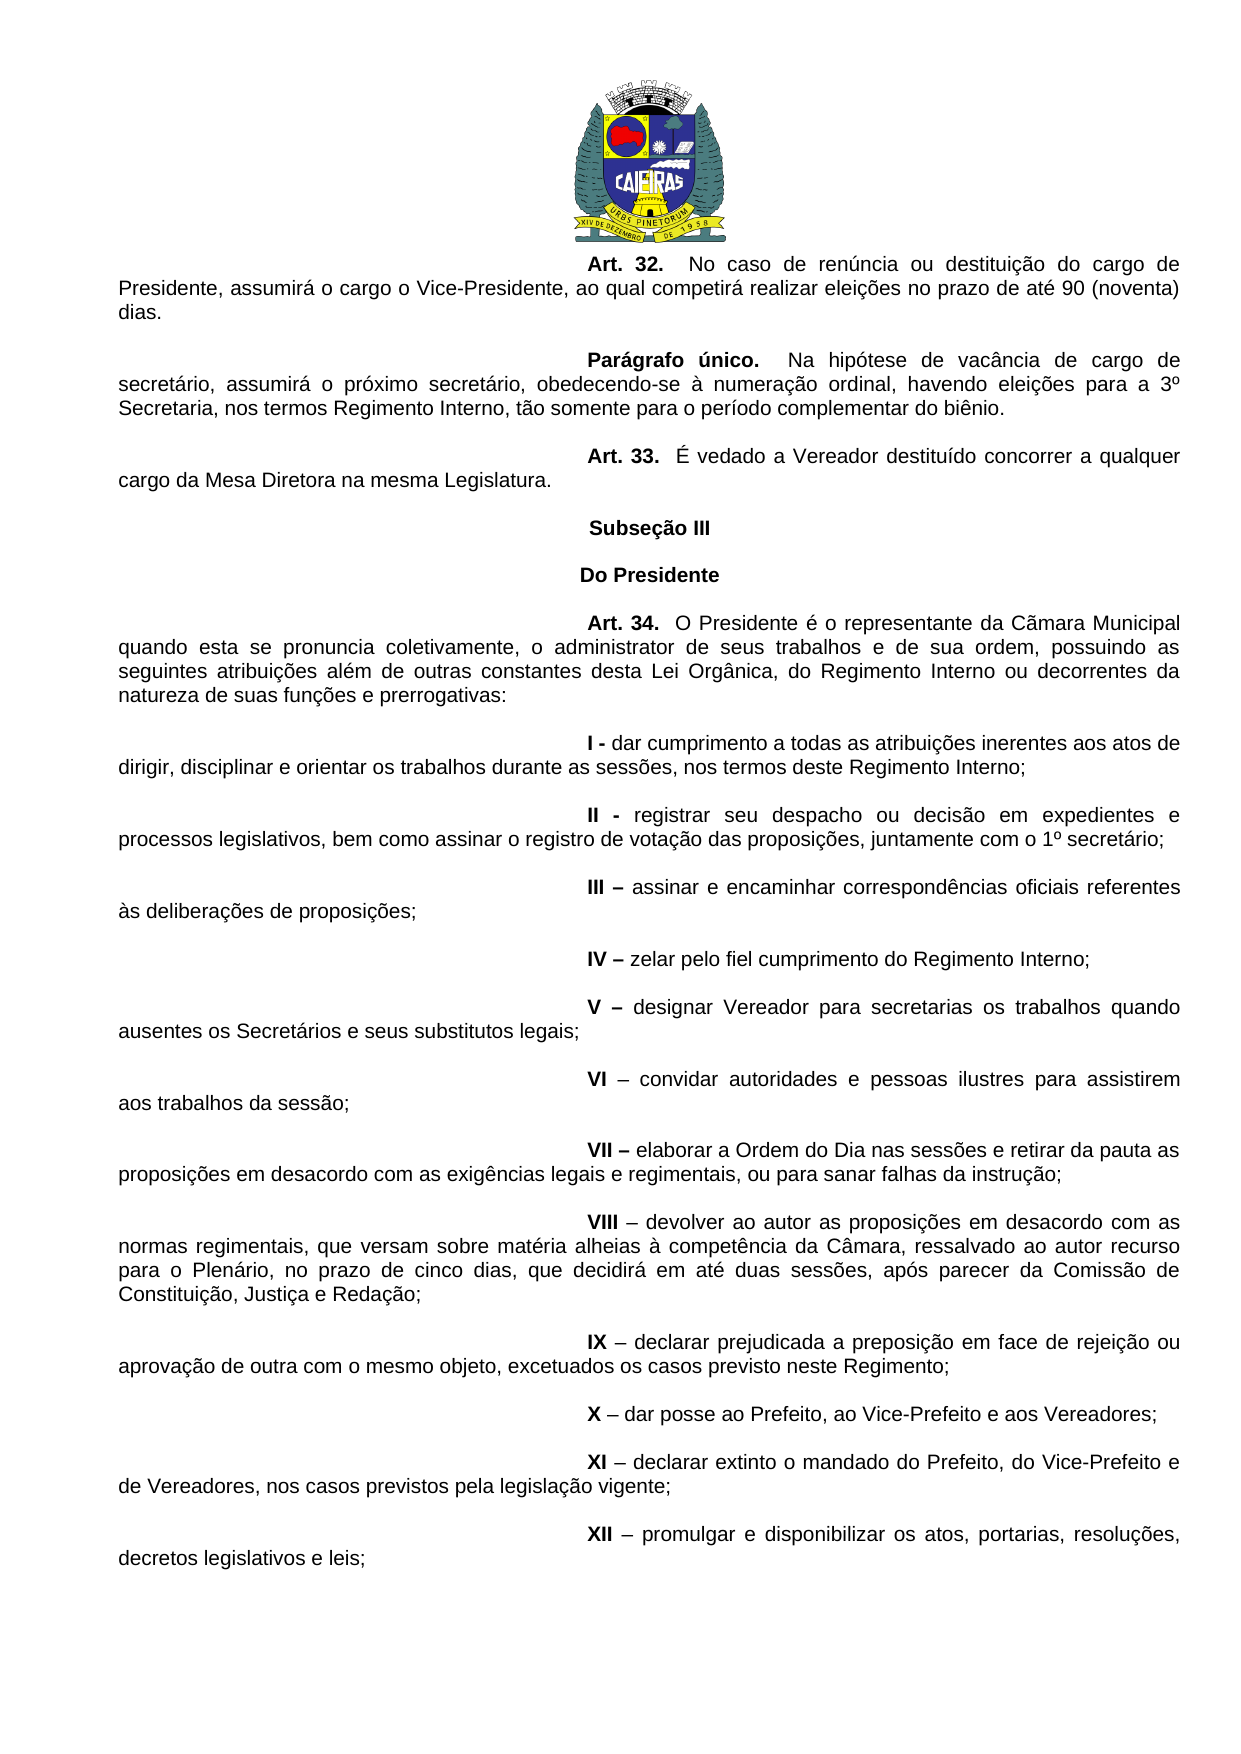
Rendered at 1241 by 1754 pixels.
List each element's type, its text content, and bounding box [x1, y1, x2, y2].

text III – assinar e encaminhar correspondências oficiais referentes às deliberações de proposições; [118, 875, 1181, 923]
text XII – promulgar e disponibilizar os atos, portarias, resoluções, decretos legislativos e leis; [118, 1522, 1181, 1569]
text Art. 34. O Presidente é o representante da Cãmara Municipal quando esta se pronuncia coletivamente, o administrator de seus trabalhos e de sua ordem, possuindo as seguintes atribuições além de outras constantes desta Lei Orgânica, do Regimento Interno ou decorrentes da natureza de suas funções e prerrogativas: [118, 611, 1181, 707]
text VII – elaborar a Ordem do Dia nas sessões e retirar da pauta as proposições em desacordo com as exigências legais e regimentais, ou para sanar falhas da instrução; [118, 1138, 1181, 1186]
text VI – convidar autoridades e pessoas ilustres para assistirem aos trabalhos da sessão; [118, 1066, 1181, 1114]
text IV – zelar pelo fiel cumprimento do Regimento Interno; [118, 947, 1181, 971]
text IX – declarar prejudicada a preposição em face de rejeição ou aprovação de outra com o mesmo objeto, excetuados os casos previsto neste Regimento; [118, 1330, 1181, 1378]
text Parágrafo único. Na hipótese de vacância de cargo de secretário, assumirá o próximo secretário, obedecendo-se à numeração ordinal, havendo eleições para a 3º Secretaria, nos termos Regimento Interno, tão somente para o período complementar do biênio. [118, 348, 1181, 419]
text X – dar posse ao Prefeito, ao Vice-Prefeito e aos Vereadores; [118, 1402, 1181, 1426]
text I - dar cumprimento a todas as atribuições inerentes aos atos de dirigir, disciplinar e orientar os trabalhos durante as sessões, nos termos deste Regimento Interno; [118, 731, 1181, 779]
text II - registrar seu despacho ou decisão em expedientes e processos legislativos, bem como assinar o registro de votação das proposições, juntamente com o 1º secretário; [118, 803, 1181, 851]
text V – designar Vereador para secretarias os trabalhos quando ausentes os Secretários e seus substitutos legais; [118, 994, 1181, 1042]
text Art. 33. É vedado a Vereador destituído concorrer a qualquer cargo da Mesa Diretora na mesma Legislatura. [118, 443, 1181, 491]
text VIII – devolver ao autor as proposições em desacordo com as normas regimentais, que versam sobre matéria alheias à competência da Câmara, ressalvado ao autor recurso para o Plenário, no prazo de cinco dias, que decidirá em até duas sessões, após parecer da Comissão de Constituição, Justiça e Redação; [118, 1210, 1181, 1306]
picture [573, 73, 727, 252]
text Do Presidente [118, 563, 1181, 587]
text Art. 32. No caso de renúncia ou destituição do cargo de Presidente, assumirá o cargo o Vice-Presidente, ao qual competirá realizar eleições no prazo de até 90 (noventa) dias. [118, 252, 1181, 324]
text XI – declarar extinto o mandado do Prefeito, do Vice-Prefeito e de Vereadores, nos casos previstos pela legislação vigente; [118, 1450, 1181, 1498]
text Subseção III [118, 515, 1181, 539]
